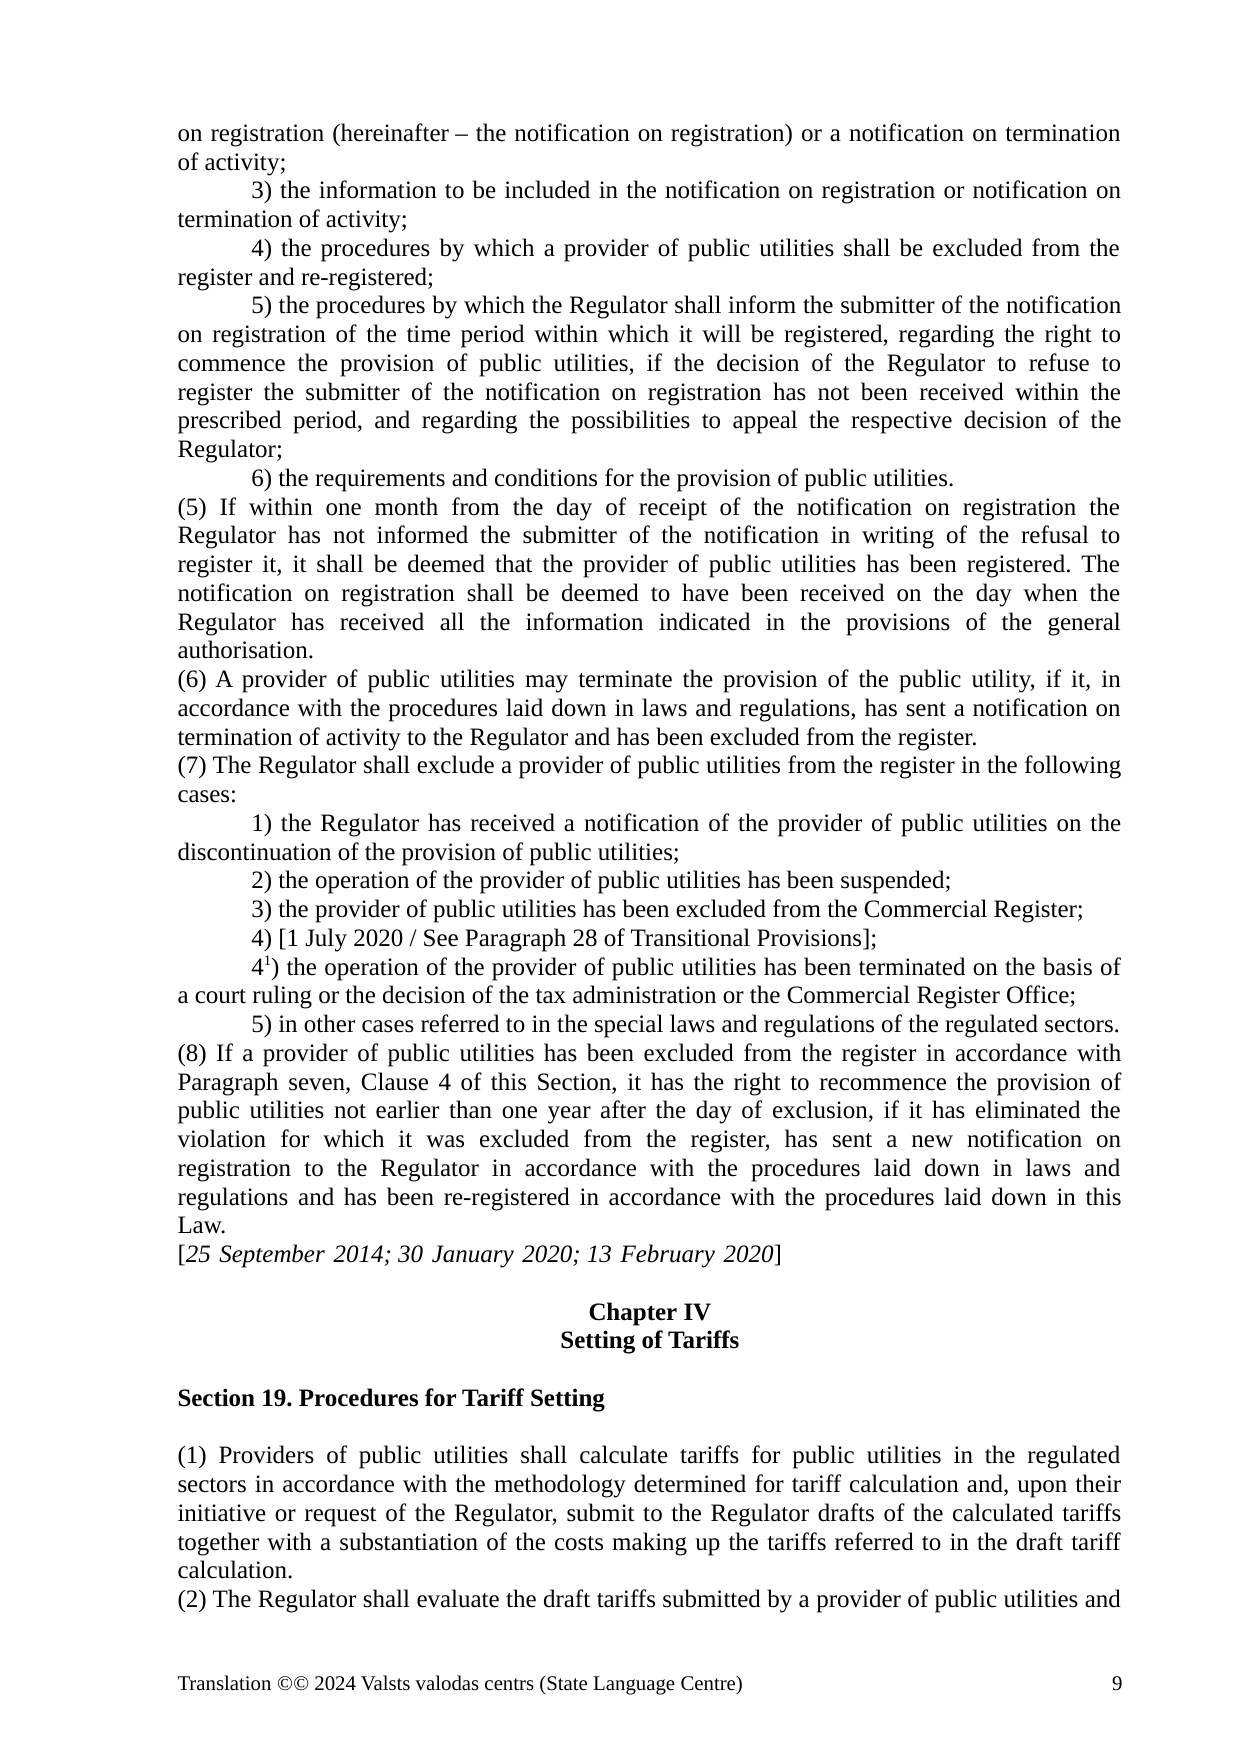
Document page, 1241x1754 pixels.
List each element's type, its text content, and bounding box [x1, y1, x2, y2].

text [177, 1584, 1122, 1613]
text 4) the procedures by which a provider of public utilities shall be excluded from the register and re-registered; [177, 233, 1122, 291]
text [177, 118, 1122, 176]
text (7) The Regulator shall exclude a provider of public utilities from the register in the following cases: [177, 751, 1122, 808]
text 6) the requirements and conditions for the provision of public utilities. [177, 463, 1122, 492]
text 3) the provider of public utilities has been excluded from the Commercial Register; [177, 894, 1122, 923]
text (5) If within one month from the day of receipt of the notification on registration the Regulator has not informed the submitter of the notification in writing of the refusal to register it, it shall be deemed that the provider of public utilities has been registered. The notification on registration shall be deemed to have been received on the day when the Regulator has received all the information indicated in the provisions of the general authorisation. [177, 492, 1122, 664]
text 4) [1 July 2020 / See Paragraph 28 of Transitional Provisions]; [177, 923, 1122, 952]
text (1) Providers of public utilities shall calculate tariffs for public utilities in the regulated sectors in accordance with the methodology determined for tariff calculation and, upon their initiative or request of the Regulator, submit to the Regulator drafts of the calculated tariffs together with a substantiation of the costs making up the tariffs referred to in the draft tariff calculation. [177, 1441, 1122, 1584]
text 1) the Regulator has received a notification of the provider of public utilities on the discontinuation of the provision of public utilities; [177, 808, 1122, 866]
text [25 September 2014; 30 January 2020; 13 February 2020] [177, 1239, 1122, 1268]
text Chapter IV [177, 1297, 1122, 1326]
text (8) If a provider of public utilities has been excluded from the register in accordance with Paragraph seven, Clause 4 of this Section, it has the right to recommence the provision of public utilities not earlier than one year after the day of exclusion, if it has eliminated the violation for which it was excluded from the register, has sent a new notification on registration to the Regulator in accordance with the procedures laid down in laws and regulations and has been re-registered in accordance with the procedures laid down in this Law. [177, 1038, 1122, 1239]
text 3) the information to be included in the notification on registration or notification on termination of activity; [177, 176, 1122, 233]
text Section 19. Procedures for Tariff Setting [177, 1383, 1122, 1412]
text 41) the operation of the provider of public utilities has been terminated on the basis of a court ruling or the decision of the tax administration or the Commercial Register Office; [177, 952, 1122, 1009]
text 2) the operation of the provider of public utilities has been suspended; [177, 866, 1122, 894]
text (6) A provider of public utilities may terminate the provision of the public utility, if it, in accordance with the procedures laid down in laws and regulations, has sent a notification on termination of activity to the Regulator and has been excluded from the register. [177, 664, 1122, 751]
text 5) in other cases referred to in the special laws and regulations of the regulated sectors. [177, 1009, 1122, 1038]
text Setting of Tariffs [177, 1326, 1122, 1354]
text 5) the procedures by which the Regulator shall inform the submitter of the notification on registration of the time period within which it will be registered, regarding the right to commence the provision of public utilities, if the decision of the Regulator to refuse to register the submitter of the notification on registration has not been received within the prescribed period, and regarding the possibilities to appeal the respective decision of the Regulator; [177, 291, 1122, 463]
